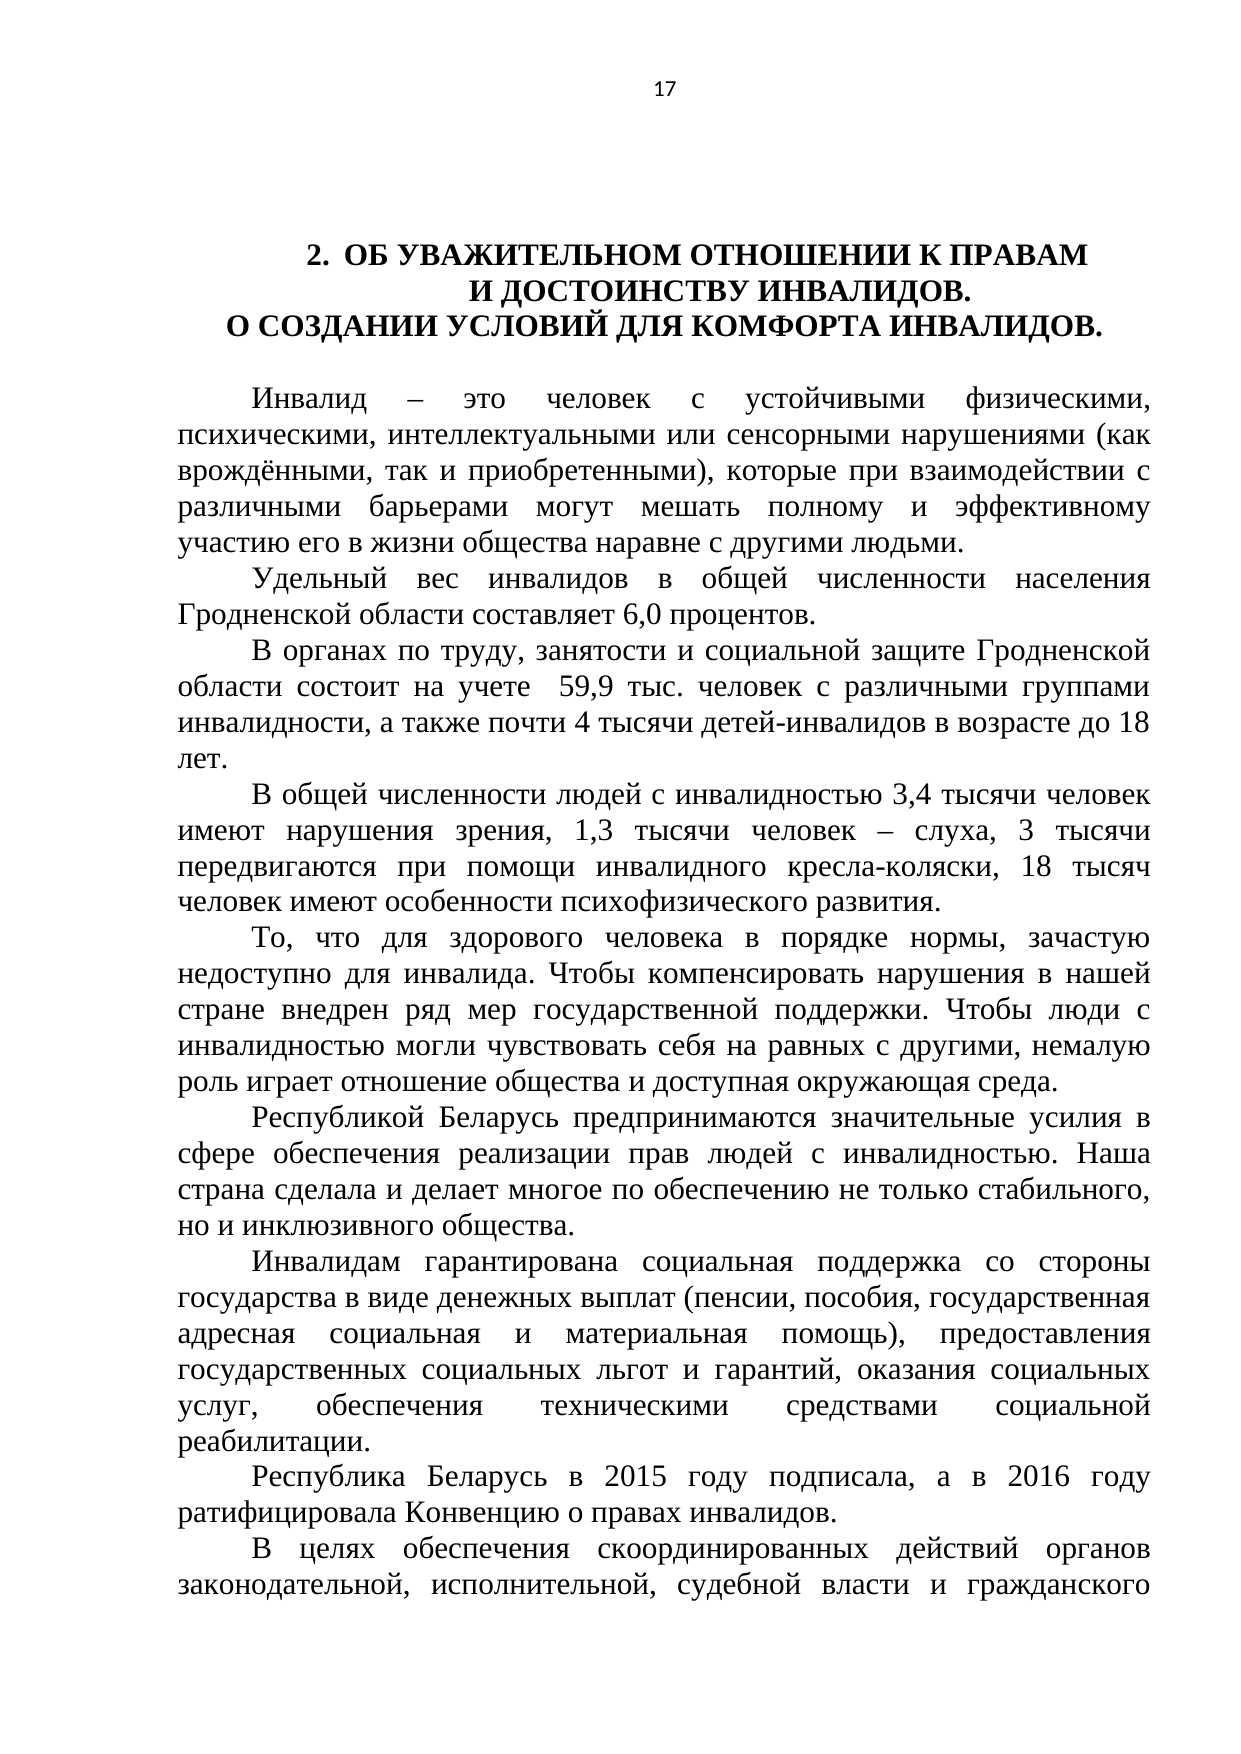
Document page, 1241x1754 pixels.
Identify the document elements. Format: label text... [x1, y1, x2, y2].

text Республика Беларусь в 2015 году подписала, а в 2016 году ратифицировала Конвенцию о правах инвалидов. [177, 1458, 1152, 1529]
text Удельный вес инвалидов в общей численности населения Гродненской области составляет 6,0 процентов. [177, 559, 1152, 631]
text В органах по труду, занятости и социальной защите Гродненской области состоит на учете 59,9 тыс. человек с различными группами инвалидности, а также почти 4 тысячи детей-инвалидов в возрасте до 18 лет. [177, 631, 1152, 775]
text Инвалидам гарантирована социальная поддержка со стороны государства в виде денежных выплат (пенсии, пособия, государственная адресная социальная и материальная помощь), предоставления государственных социальных льгот и гарантий, оказания социальных услуг, обеспечения техническими средствами социальной реабилитации. [177, 1242, 1152, 1458]
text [177, 1529, 1152, 1601]
text То, что для здорового человека в порядке нормы, зачастую недоступно для инвалида. Чтобы компенсировать нарушения в нашей стране внедрен ряд мер государственной поддержки. Чтобы люди с инвалидностью могли чувствовать себя на равных с другими, немалую роль играет отношение общества и доступная окружающая среда. [177, 919, 1152, 1098]
text Инвалид – это человек с устойчивыми физическими, психическими, интеллектуальными или сенсорными нарушениями (как врождёнными, так и приобретенными), которые при взаимодействии с различными барьерами могут мешать полному и эффективному участию его в жизни общества наравне с другими людьми. [177, 379, 1152, 559]
text О СОЗДАНИИ УСЛОВИЙ ДЛЯ КОМФОРТА ИНВАЛИДОВ. [177, 308, 1152, 344]
list ОБ УВАЖИТЕЛЬНОМ ОТНОШЕНИИ К ПРАВАМ И ДОСТОИНСТВУ ИНВАЛИДОВ. [251, 236, 1152, 308]
text Республикой Беларусь предпринимаются значительные усилия в сфере обеспечения реализации прав людей с инвалидностью. Наша страна сделала и делает многое по обеспечению не только стабильного, но и инклюзивного общества. [177, 1098, 1152, 1242]
text В общей численности людей с инвалидностью 3,4 тысячи человек имеют нарушения зрения, 1,3 тысячи человек – слуха, 3 тысячи передвигаются при помощи инвалидного кресла-коляски, 18 тысяч человек имеют особенности психофизического развития. [177, 775, 1152, 919]
